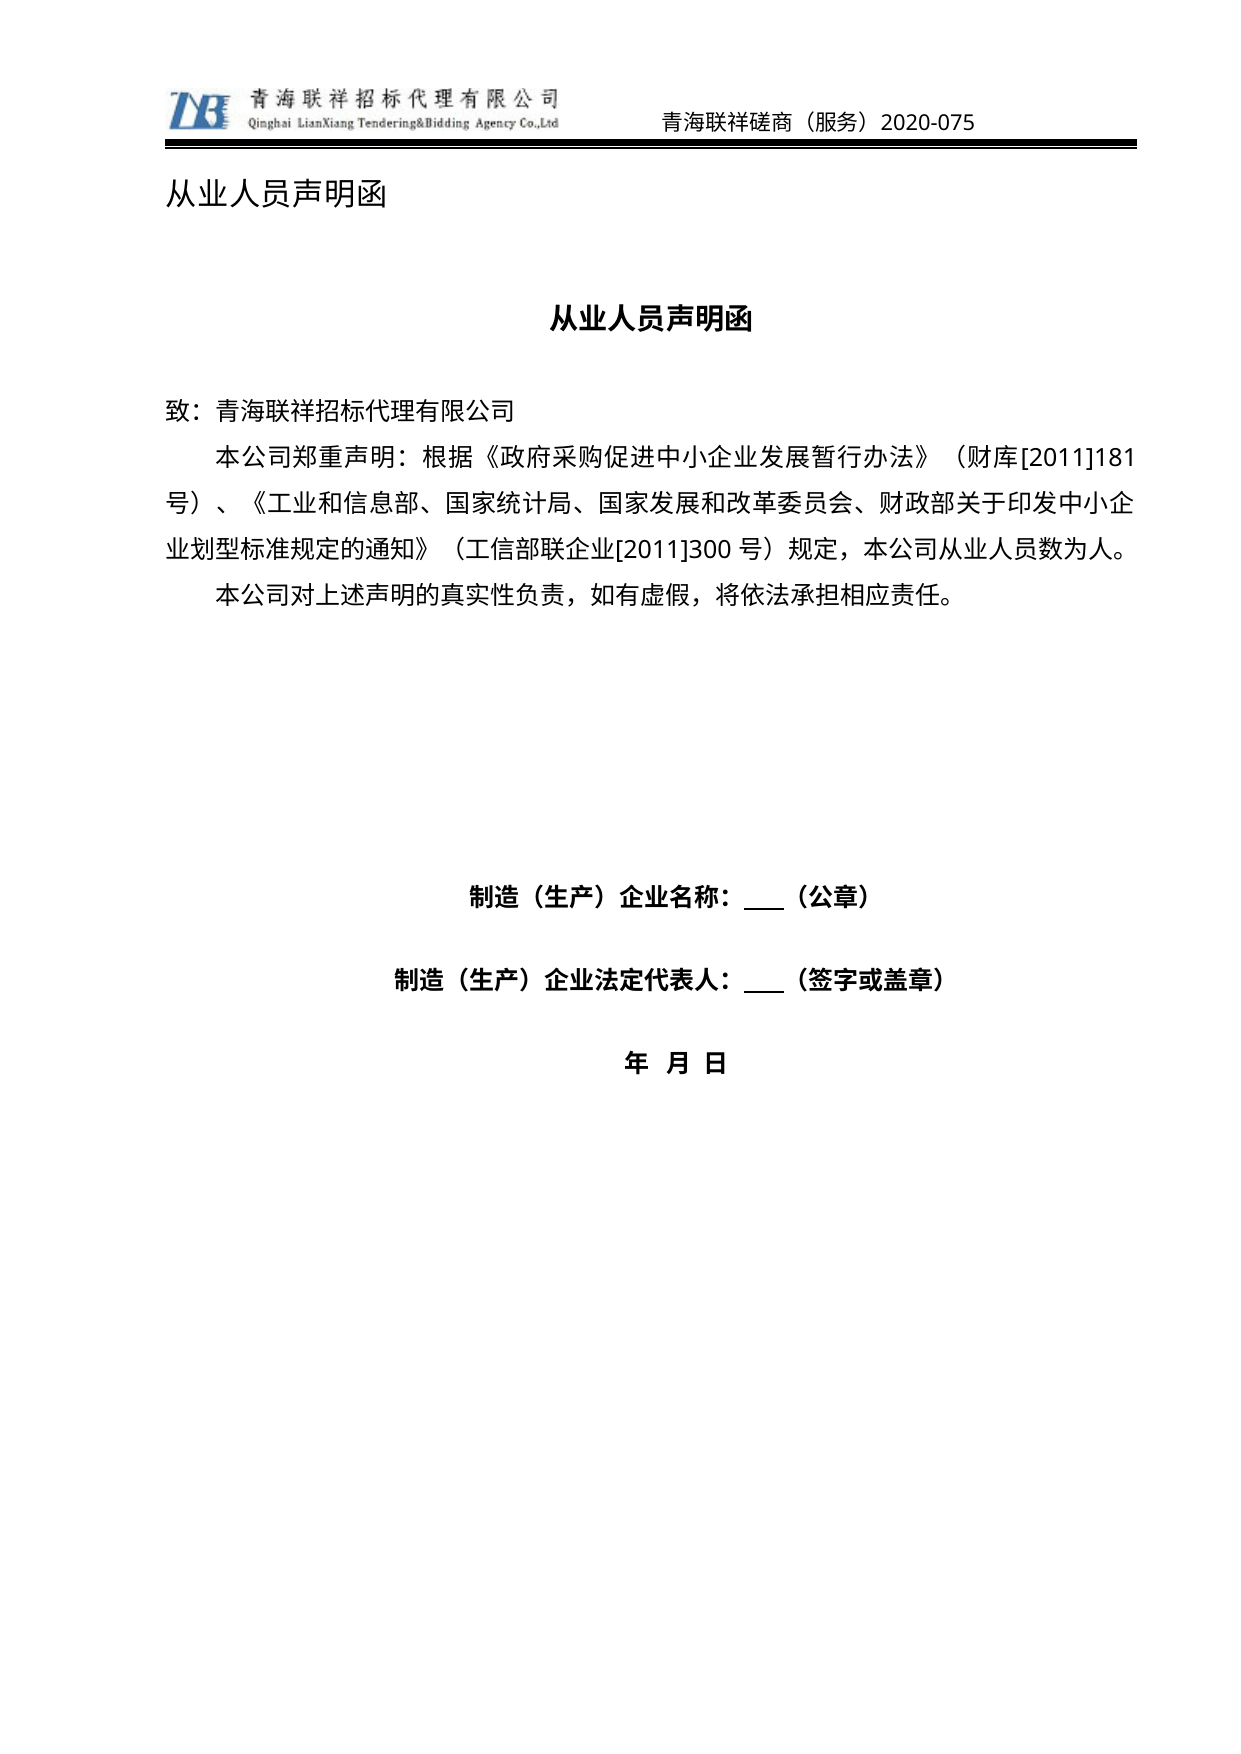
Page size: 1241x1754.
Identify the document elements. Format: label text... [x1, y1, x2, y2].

picture [165, 88, 560, 131]
text 从业人员声明函 [165, 292, 1137, 338]
text 制造（生产）企业法定代表人： （签字或盖章） [165, 946, 1137, 1011]
text 致：青海联祥招标代理有限公司 [165, 384, 1137, 430]
text 制造（生产）企业名称： （公章） [165, 863, 1137, 928]
text 本公司对上述声明的真实性负责，如有虚假，将依法承担相应责任。 [165, 567, 1137, 613]
title 从业人员声明函 [165, 159, 1137, 224]
text 本公司郑重声明：根据《政府采购促进中小企业发展暂行办法》（财库[2011]181号）、《工业和信息部、国家统计局、国家发展和改革委员会、财政部关于印发中小企业划型标准规定的通知》（工信部联企业[2011]300 号）规定，本公司从业人员数为人。 [165, 430, 1137, 567]
text 年 月 日 [165, 1029, 1137, 1094]
